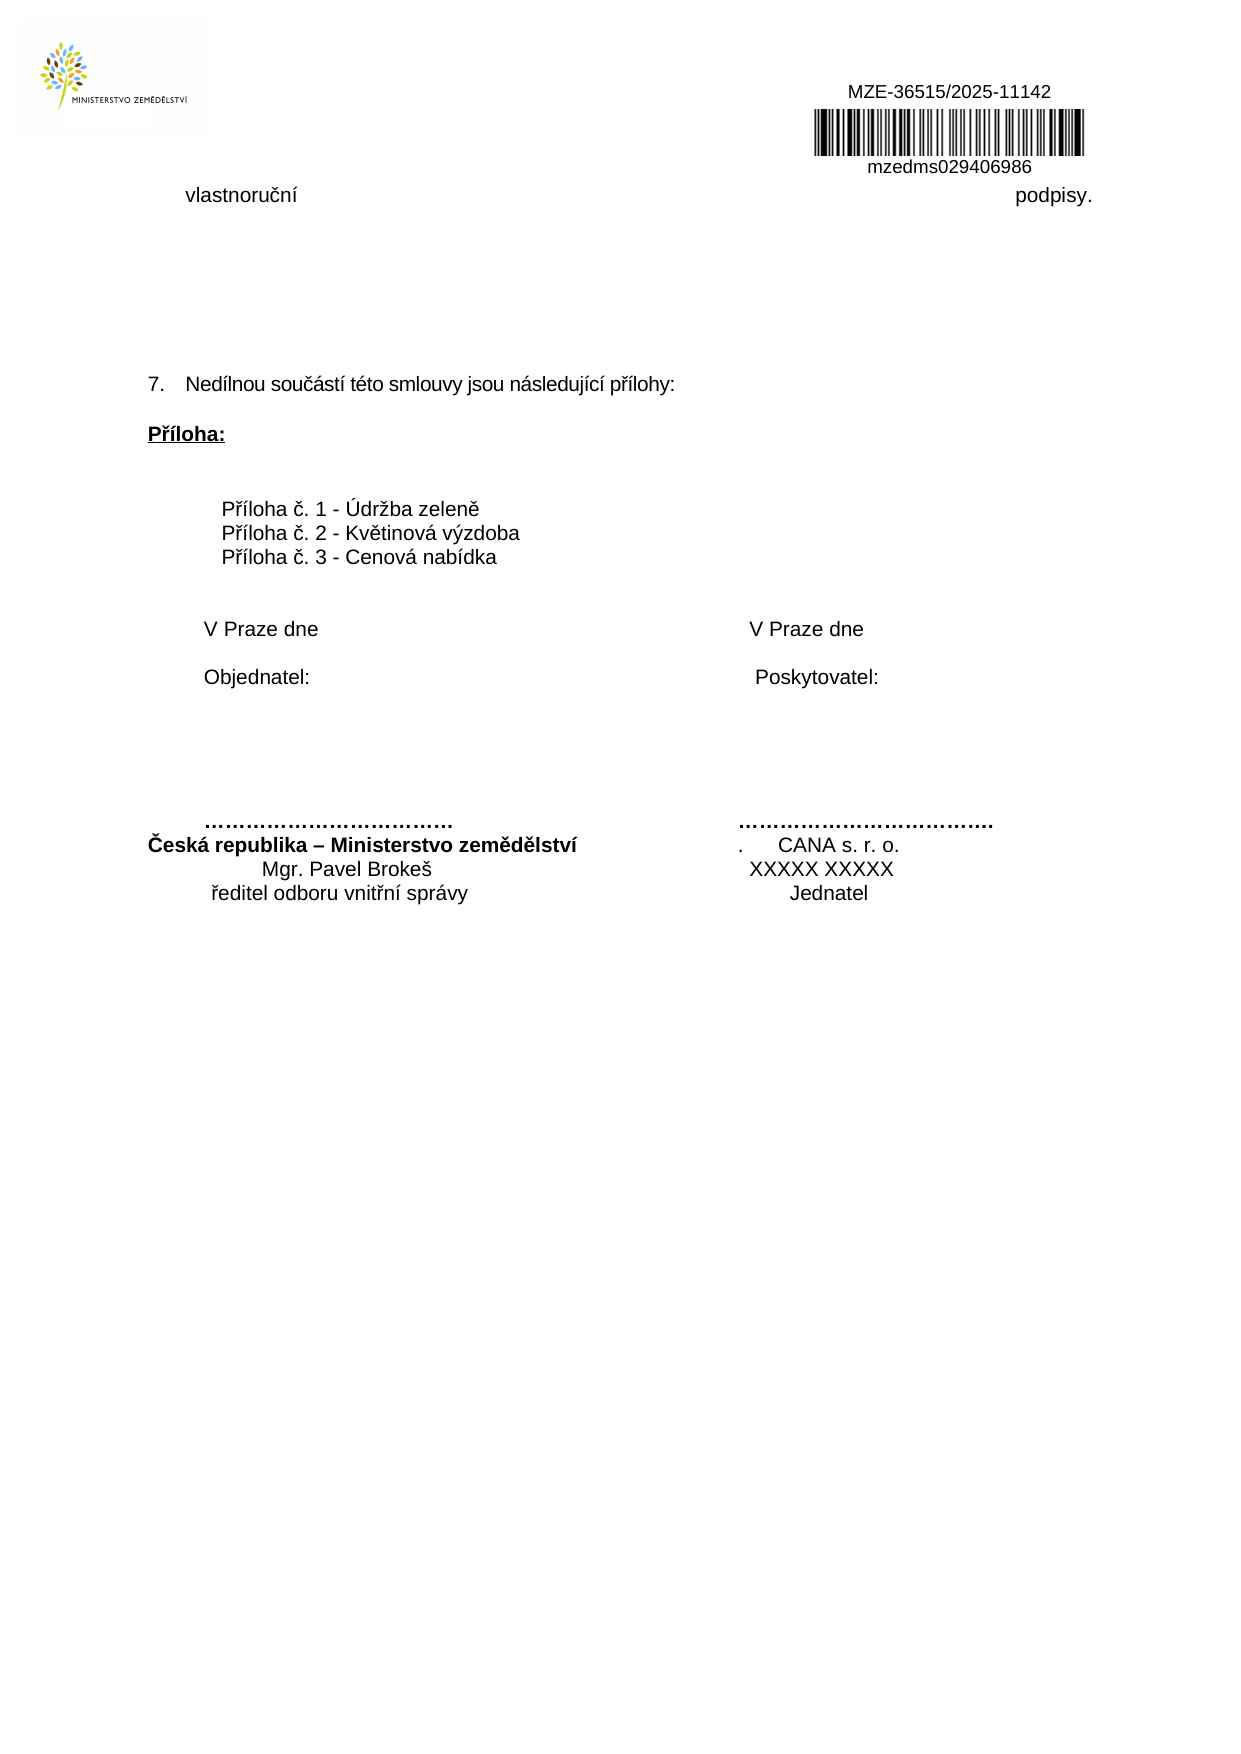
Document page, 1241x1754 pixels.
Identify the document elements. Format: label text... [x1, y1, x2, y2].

text ……………………………… ………………………………. [204, 809, 1093, 833]
text Příloha: [148, 420, 1093, 445]
text Česká republika – Ministerstvo zemědělství . CANA s. r. o. [148, 833, 1093, 857]
text Příloha č. 2 - Květinová výzdoba [204, 521, 1093, 545]
picture [17, 17, 210, 138]
text Příloha č. 1 - Údržba zeleně [204, 497, 1093, 521]
text Objednatel: Poskytovatel: [204, 665, 1093, 689]
text ředitel odboru vnitřní správy Jednatel [148, 881, 1093, 904]
text Příloha č. 3 - Cenová nabídka [204, 545, 1093, 569]
text Mgr. Pavel Brokeš XXXXX XXXXX [148, 857, 1093, 881]
picture [807, 109, 1092, 156]
text V Praze dne V Praze dne [204, 617, 1093, 641]
list Nedílnou součástí této smlouvy jsou následující přílohy: [148, 372, 1093, 396]
